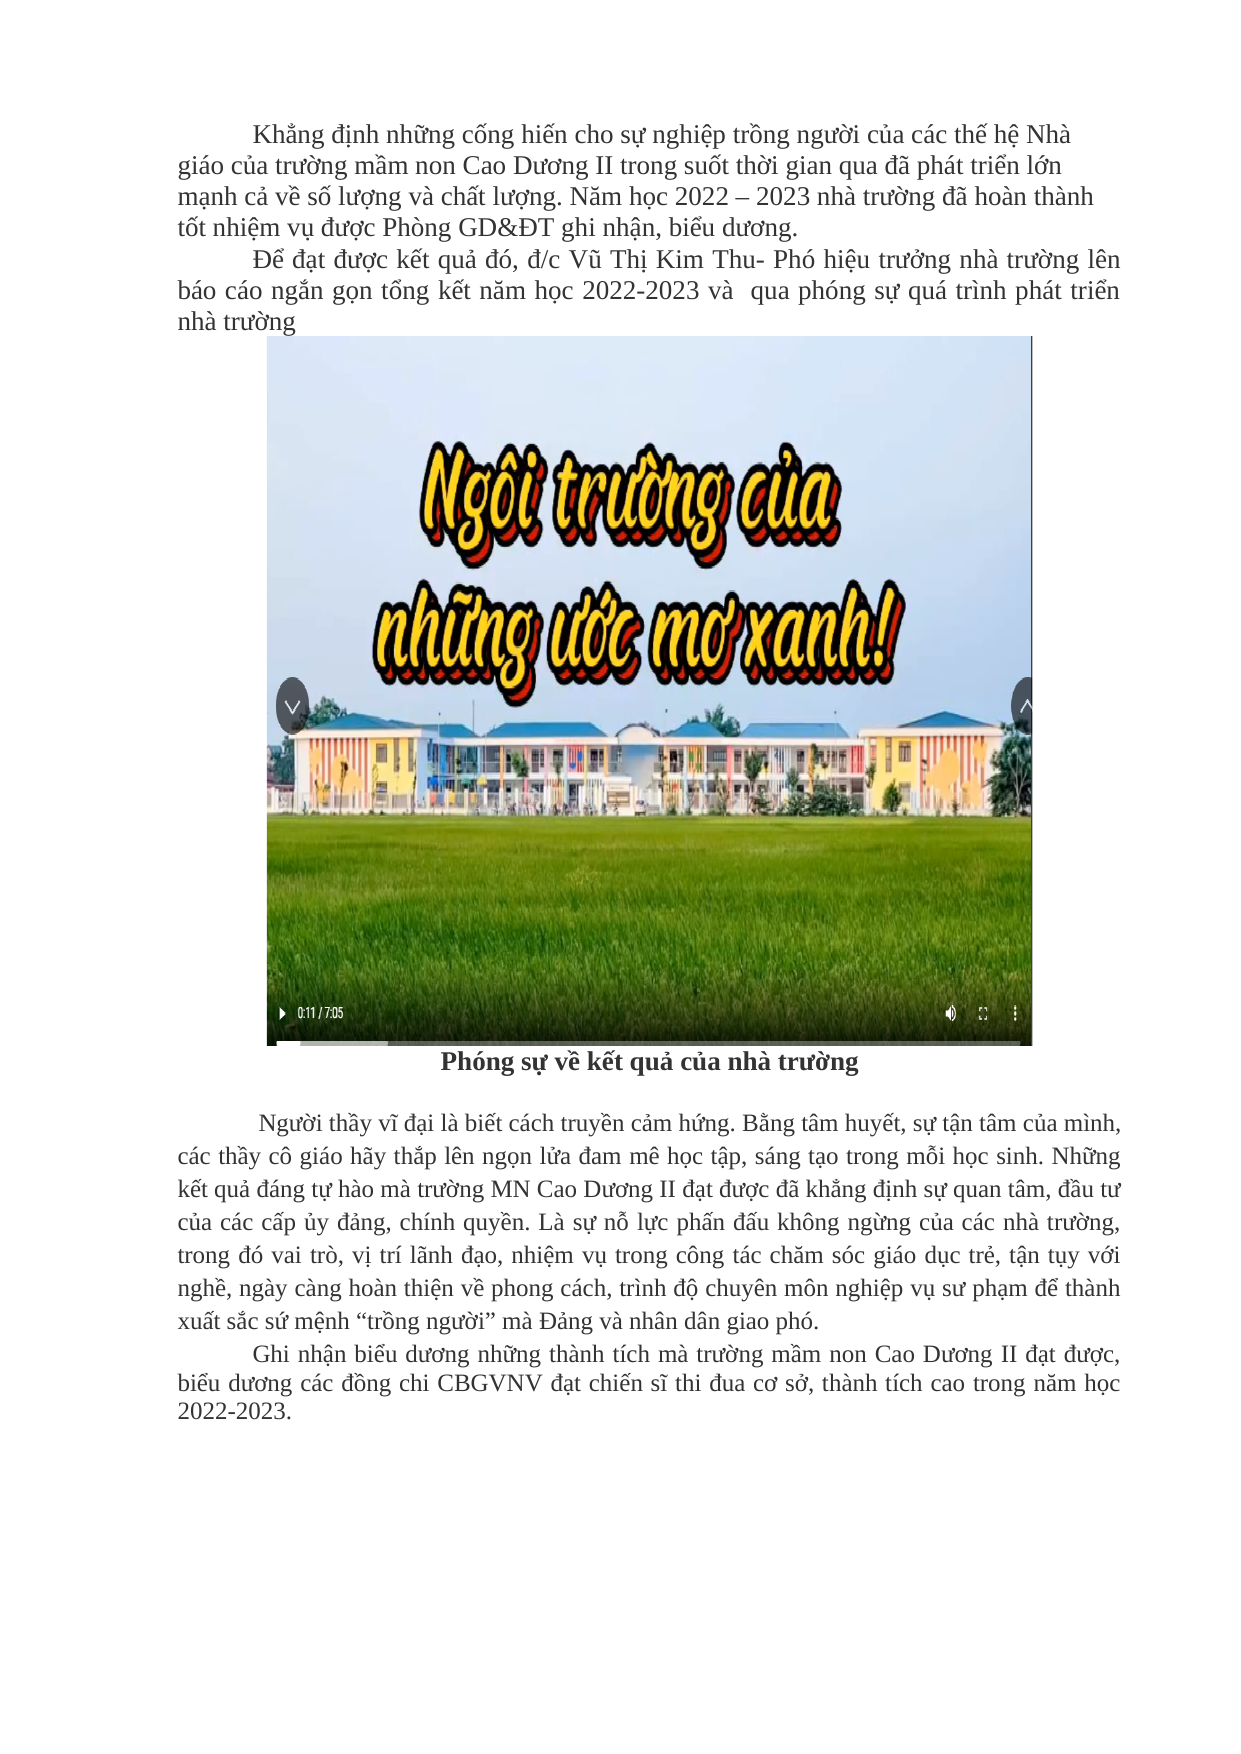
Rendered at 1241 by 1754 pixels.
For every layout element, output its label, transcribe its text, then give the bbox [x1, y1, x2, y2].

text Khẳng định những cống hiến cho sự nghiệp trồng người của các thế hệ Nhà giáo của trường mầm non Cao Dương II trong suốt thời gian qua đã phát triển lớn mạnh cả về số lượng và chất lượng. Năm học 2022 – 2023 nhà trường đã hoàn thành tốt nhiệm vụ được Phòng GD&ĐT ghi nhận, biểu dương. [177, 118, 1122, 243]
text Để đạt được kết quả đó, đ/c Vũ Thị Kim Thu- Phó hiệu trưởng nhà trường lên báo cáo ngắn gọn tổng kết năm học 2022-2023 và qua phóng sự quá trình phát triển nhà trường [177, 243, 1122, 336]
picture [266, 336, 1033, 1046]
text Người thầy vĩ đại là biết cách truyền cảm hứng. Bằng tâm huyết, sự tận tâm của mình, các thầy cô giáo hãy thắp lên ngọn lửa đam mê học tập, sáng tạo trong mỗi học sinh. Những kết quả đáng tự hào mà trường MN Cao Dương II đạt được đã khẳng định sự quan tâm, đầu tư của các cấp ủy đảng, chính quyền. Là sự nỗ lực phấn đấu không ngừng của các nhà trường, trong đó vai trò, vị trí lãnh đạo, nhiệm vụ trong công tác chăm sóc giáo dục trẻ, tận tụy với nghề, ngày càng hoàn thiện về phong cách, trình độ chuyên môn nghiệp vụ sư phạm để thành xuất sắc sứ mệnh “trồng người” mà Đảng và nhân dân giao phó. [177, 1108, 1122, 1335]
text Ghi nhận biểu dương những thành tích mà trường mầm non Cao Dương II đạt được, biểu dương các đồng chi CBGVNV đạt chiến sĩ thi đua cơ sở, thành tích cao trong năm học 2022-2023. [177, 1339, 1122, 1425]
text Phóng sự về kết quả của nhà trường [177, 1046, 1122, 1077]
